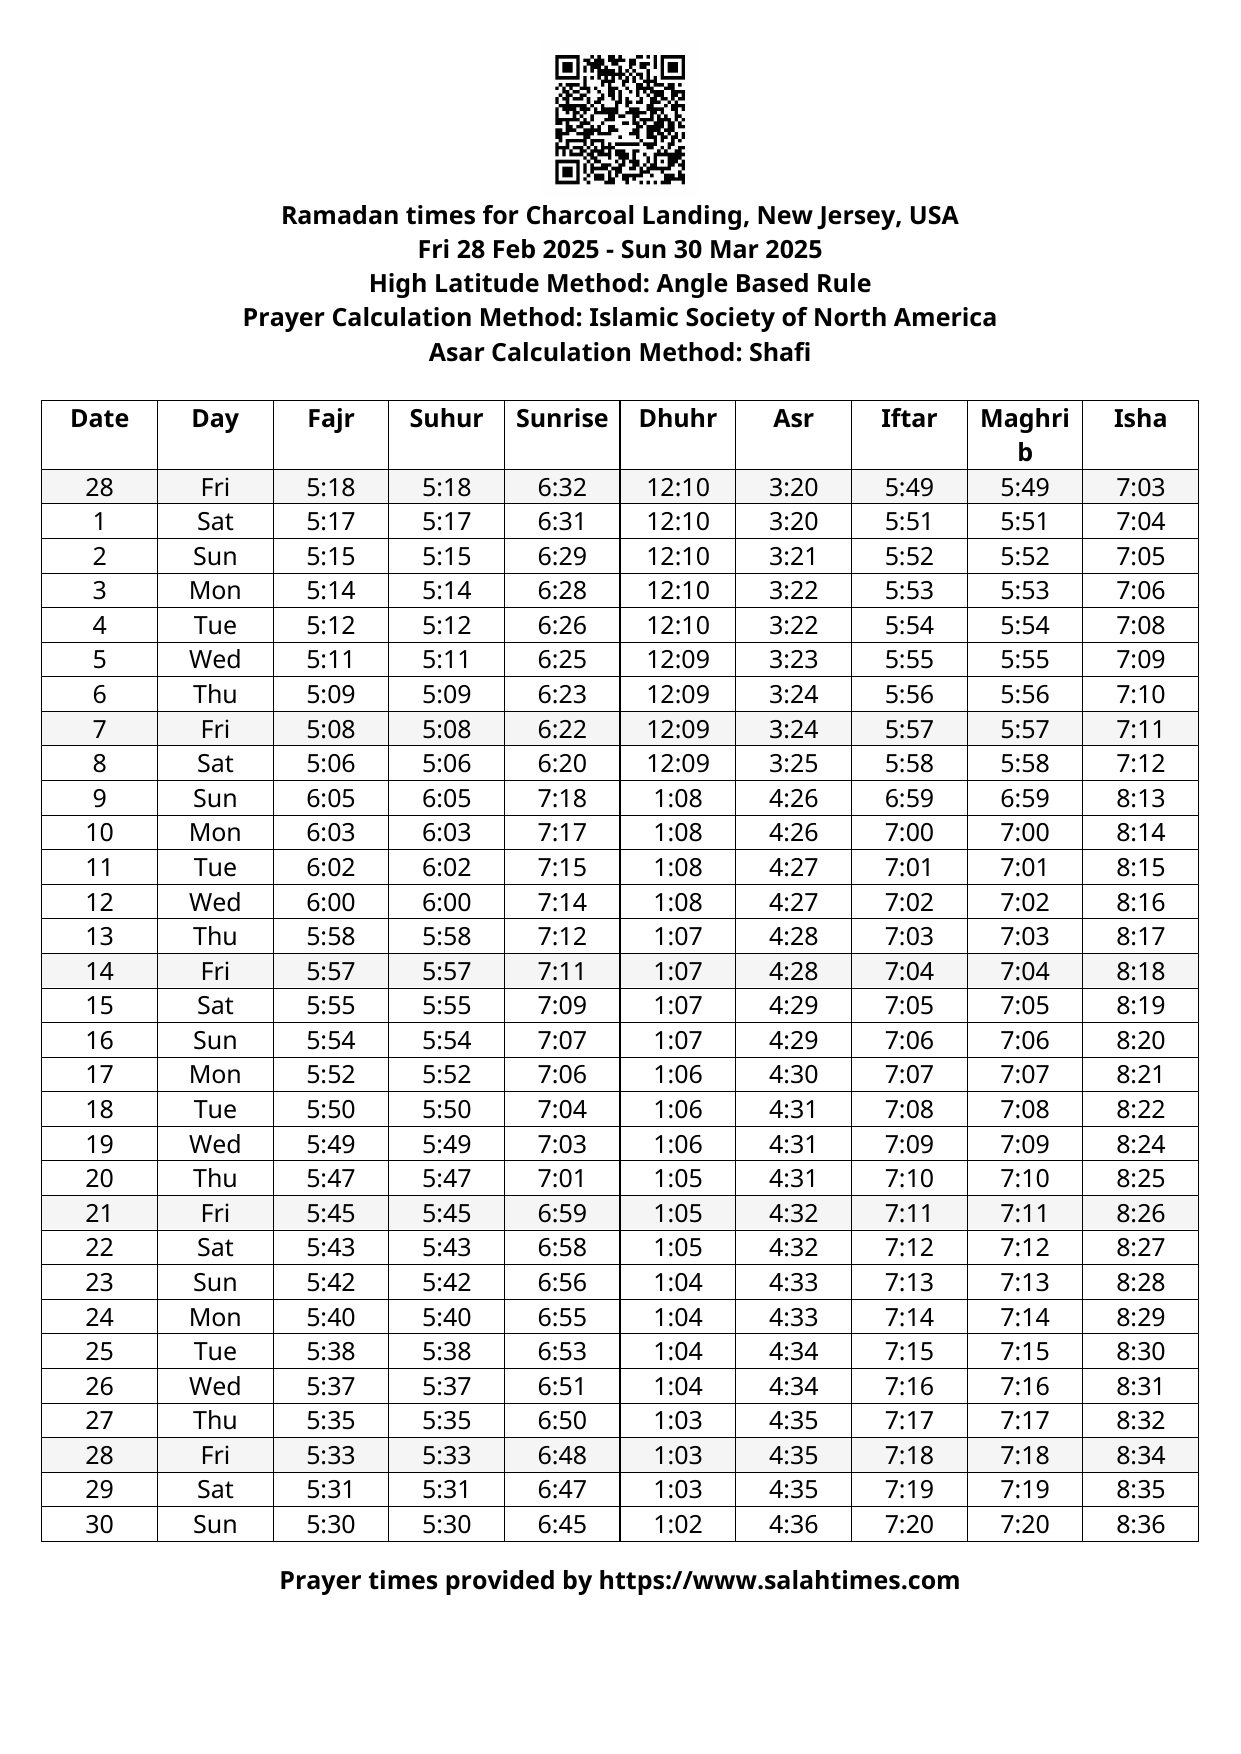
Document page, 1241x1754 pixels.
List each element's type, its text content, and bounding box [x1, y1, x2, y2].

table_cell 5:57 [274, 954, 388, 987]
table_cell 7:18 [968, 1438, 1082, 1472]
table_cell 7:14 [505, 885, 619, 918]
table_cell 4:28 [736, 954, 851, 987]
table_cell 5:12 [274, 608, 388, 642]
table_cell 8:13 [1083, 781, 1198, 814]
table_cell 7:05 [852, 989, 967, 1022]
table_cell 7:09 [505, 989, 619, 1022]
table_cell 12 [42, 885, 157, 918]
table_cell Mon [158, 816, 273, 849]
table_cell 7:11 [505, 954, 619, 987]
table_cell 7:11 [1083, 712, 1198, 745]
table_header Isha [1083, 401, 1198, 469]
table_cell 5:58 [389, 919, 504, 953]
table_cell 11 [42, 850, 157, 884]
table_cell 7:06 [852, 1023, 967, 1057]
table_cell 5:12 [389, 608, 504, 642]
table_cell 4:27 [736, 885, 851, 918]
table_cell Thu [158, 1161, 273, 1195]
table_cell 18 [42, 1092, 157, 1126]
table_cell Tue [158, 608, 273, 642]
table_cell 7:14 [852, 1300, 967, 1333]
table_cell 5:08 [274, 712, 388, 745]
table_cell 5:50 [389, 1092, 504, 1126]
table_cell 12:10 [621, 608, 735, 642]
table_cell 4:31 [736, 1161, 851, 1195]
table_cell 5:53 [968, 574, 1082, 607]
table_cell 6:00 [274, 885, 388, 918]
table_cell 5:37 [274, 1369, 388, 1402]
table_cell 1:08 [621, 885, 735, 918]
text Asar Calculation Method: Shafi [42, 334, 1198, 368]
table_cell 7:09 [1083, 643, 1198, 676]
table_cell 7:01 [505, 1161, 619, 1195]
table_cell 5:09 [274, 677, 388, 711]
table_cell 7:10 [852, 1161, 967, 1195]
table_cell 2 [42, 539, 157, 572]
table_cell 5:55 [274, 989, 388, 1022]
table_cell 6:56 [505, 1265, 619, 1299]
table_cell 1:07 [621, 1023, 735, 1057]
table_cell 28 [42, 1438, 157, 1472]
table_cell 5:51 [968, 504, 1082, 538]
table_cell 3:24 [736, 712, 851, 745]
table_cell Mon [158, 1300, 273, 1333]
table_cell 6:31 [505, 504, 619, 538]
table_cell 4:35 [736, 1404, 851, 1437]
table_cell 4:26 [736, 781, 851, 814]
table_cell 4 [42, 608, 157, 642]
text Prayer Calculation Method: Islamic Society of North America [42, 300, 1198, 334]
table_cell 1:08 [621, 781, 735, 814]
table_cell 8:24 [1083, 1127, 1198, 1160]
table_cell 5:43 [274, 1231, 388, 1264]
table_cell 7:05 [968, 989, 1082, 1022]
table_cell 8:25 [1083, 1161, 1198, 1195]
table_cell 5:08 [389, 712, 504, 745]
table_cell 7:09 [968, 1127, 1082, 1160]
table_cell 7:09 [852, 1127, 967, 1160]
table_cell Thu [158, 677, 273, 711]
table_cell Sat [158, 1473, 273, 1506]
table_cell 7:03 [505, 1127, 619, 1160]
table_cell 1:07 [621, 919, 735, 953]
table_cell 1:03 [621, 1473, 735, 1506]
table_cell 5:17 [389, 504, 504, 538]
table_cell 5:55 [389, 989, 504, 1022]
table_cell 6:48 [505, 1438, 619, 1472]
table_cell 6:50 [505, 1404, 619, 1437]
table_cell 5:49 [274, 1127, 388, 1160]
table_cell 8:19 [1083, 989, 1198, 1022]
table_cell Wed [158, 1369, 273, 1402]
table_cell 4:29 [736, 1023, 851, 1057]
table_cell 5:58 [968, 746, 1082, 780]
table_cell 7:08 [968, 1092, 1082, 1126]
table_cell 27 [42, 1404, 157, 1437]
table_cell Sun [158, 1023, 273, 1057]
table_cell 6:59 [505, 1196, 619, 1229]
table_cell 7:11 [852, 1196, 967, 1229]
table_cell 1:04 [621, 1369, 735, 1402]
table_cell 7:19 [968, 1473, 1082, 1506]
table_cell 30 [42, 1507, 157, 1541]
table_cell Fri [158, 470, 273, 503]
table_cell 6:03 [389, 816, 504, 849]
table_cell 6:25 [505, 643, 619, 676]
table_cell 6:59 [968, 781, 1082, 814]
table_cell Fri [158, 1438, 273, 1472]
table_cell 6 [42, 677, 157, 711]
table_cell 5:33 [274, 1438, 388, 1472]
table_cell 24 [42, 1300, 157, 1333]
table_cell 8:30 [1083, 1334, 1198, 1368]
table_cell 22 [42, 1231, 157, 1264]
table_cell 7:04 [1083, 504, 1198, 538]
table_cell 5:45 [389, 1196, 504, 1229]
table_cell 7:13 [968, 1265, 1082, 1299]
table_cell 7:07 [968, 1058, 1082, 1091]
table_cell 7:17 [968, 1404, 1082, 1437]
table_cell 6:45 [505, 1507, 619, 1541]
table_cell 19 [42, 1127, 157, 1160]
table_cell 6:23 [505, 677, 619, 711]
table_cell 6:47 [505, 1473, 619, 1506]
table_cell 6:26 [505, 608, 619, 642]
table_cell 5:43 [389, 1231, 504, 1264]
table_cell 12:09 [621, 677, 735, 711]
table_cell 12:10 [621, 574, 735, 607]
table_cell 5:42 [389, 1265, 504, 1299]
table_cell 6:02 [274, 850, 388, 884]
table_cell 5:35 [389, 1404, 504, 1437]
table_cell 3:25 [736, 746, 851, 780]
table_cell 20 [42, 1161, 157, 1195]
table_cell 7:10 [968, 1161, 1082, 1195]
table_cell 6:53 [505, 1334, 619, 1368]
table_cell 5:53 [852, 574, 967, 607]
table_cell 4:34 [736, 1369, 851, 1402]
table_cell 4:31 [736, 1092, 851, 1126]
table_cell 5:11 [389, 643, 504, 676]
table_cell 5:31 [389, 1473, 504, 1506]
table_cell 7:03 [1083, 470, 1198, 503]
table_cell 16 [42, 1023, 157, 1057]
table_cell 8:35 [1083, 1473, 1198, 1506]
table_cell 4:35 [736, 1438, 851, 1472]
table_cell Fri [158, 954, 273, 987]
table_cell 1 [42, 504, 157, 538]
table_cell 3 [42, 574, 157, 607]
table_cell 5:18 [389, 470, 504, 503]
table_cell 7:01 [852, 850, 967, 884]
table_cell 7:16 [852, 1369, 967, 1402]
table_cell 1:06 [621, 1058, 735, 1091]
table_cell 7:11 [968, 1196, 1082, 1229]
table_cell 7:00 [852, 816, 967, 849]
table_cell 6:05 [389, 781, 504, 814]
table_cell 8:20 [1083, 1023, 1198, 1057]
table_cell 28 [42, 470, 157, 503]
table_cell 7:12 [1083, 746, 1198, 780]
table_cell 8:16 [1083, 885, 1198, 918]
table_cell 5:15 [389, 539, 504, 572]
table_cell 5:40 [389, 1300, 504, 1333]
table_cell 7:13 [852, 1265, 967, 1299]
table_cell 5:56 [968, 677, 1082, 711]
table_header Day [158, 401, 273, 469]
table_cell 5:31 [274, 1473, 388, 1506]
table_cell 12:10 [621, 539, 735, 572]
table_cell 5:55 [852, 643, 967, 676]
table_cell 5:58 [852, 746, 967, 780]
table_cell 7:10 [1083, 677, 1198, 711]
table_cell 8:29 [1083, 1300, 1198, 1333]
table_header Asr [736, 401, 851, 469]
table_cell 4:32 [736, 1231, 851, 1264]
table_cell 7:08 [852, 1092, 967, 1126]
table_cell 6:00 [389, 885, 504, 918]
table_cell 5:52 [274, 1058, 388, 1091]
table_cell 7:15 [852, 1334, 967, 1368]
table_cell 7:04 [505, 1092, 619, 1126]
table_cell Fri [158, 1196, 273, 1229]
table_cell 5:30 [389, 1507, 504, 1541]
table_cell 4:34 [736, 1334, 851, 1368]
table_cell 1:04 [621, 1300, 735, 1333]
table_cell 17 [42, 1058, 157, 1091]
table_cell 7:03 [968, 919, 1082, 953]
table_cell 1:03 [621, 1438, 735, 1472]
table_cell 7:17 [505, 816, 619, 849]
table_cell 5:35 [274, 1404, 388, 1437]
table_cell 8:14 [1083, 816, 1198, 849]
table_cell 12:10 [621, 470, 735, 503]
table_cell 7:19 [852, 1473, 967, 1506]
picture [542, 41, 699, 198]
table_cell 4:35 [736, 1473, 851, 1506]
table_cell 7:05 [1083, 539, 1198, 572]
table_cell 5:06 [389, 746, 504, 780]
table_cell 5:09 [389, 677, 504, 711]
table_cell 4:33 [736, 1265, 851, 1299]
table_cell 6:05 [274, 781, 388, 814]
table_cell Sun [158, 1265, 273, 1299]
table_cell 5:56 [852, 677, 967, 711]
table_cell 8:34 [1083, 1438, 1198, 1472]
table_cell Tue [158, 1334, 273, 1368]
table_cell 1:06 [621, 1092, 735, 1126]
table_cell Sat [158, 504, 273, 538]
table_header Date [42, 401, 157, 469]
table_cell Sat [158, 1231, 273, 1264]
text Prayer times provided by https://www.salahtimes.com [42, 1563, 1198, 1597]
table_cell 7:17 [852, 1404, 967, 1437]
table_cell 5:30 [274, 1507, 388, 1541]
table_cell Thu [158, 1404, 273, 1437]
table_cell 7:20 [852, 1507, 967, 1541]
table_cell Sun [158, 1507, 273, 1541]
table_header Dhuhr [621, 401, 735, 469]
table_cell 5:11 [274, 643, 388, 676]
table_cell 4:32 [736, 1196, 851, 1229]
table_cell 5:52 [389, 1058, 504, 1091]
table_cell 4:29 [736, 989, 851, 1022]
table_cell 5:14 [389, 574, 504, 607]
table_cell 5:52 [852, 539, 967, 572]
table_cell Wed [158, 1127, 273, 1160]
table_cell 7:06 [968, 1023, 1082, 1057]
table_cell 6:58 [505, 1231, 619, 1264]
table_cell 1:06 [621, 1127, 735, 1160]
table_cell 7:02 [852, 885, 967, 918]
table_cell 5:58 [274, 919, 388, 953]
table_cell 7:01 [968, 850, 1082, 884]
table_cell 5:38 [389, 1334, 504, 1368]
table_cell Tue [158, 850, 273, 884]
table_cell 26 [42, 1369, 157, 1402]
table_cell 7:20 [968, 1507, 1082, 1541]
table_cell Mon [158, 574, 273, 607]
table_cell 8:18 [1083, 954, 1198, 987]
table_cell 5:55 [968, 643, 1082, 676]
table_cell 3:21 [736, 539, 851, 572]
table_cell 5:47 [274, 1161, 388, 1195]
table_cell 5:40 [274, 1300, 388, 1333]
table_cell 5:54 [274, 1023, 388, 1057]
table_cell 5:49 [389, 1127, 504, 1160]
table_cell 5:47 [389, 1161, 504, 1195]
table_cell 1:02 [621, 1507, 735, 1541]
table_cell 29 [42, 1473, 157, 1506]
table_cell 3:24 [736, 677, 851, 711]
table_cell 12:09 [621, 643, 735, 676]
table_cell 8:21 [1083, 1058, 1198, 1091]
table_cell 8:28 [1083, 1265, 1198, 1299]
table_cell 23 [42, 1265, 157, 1299]
table_cell 5:57 [389, 954, 504, 987]
table_cell 6:29 [505, 539, 619, 572]
table_cell 7:07 [505, 1023, 619, 1057]
text Fri 28 Feb 2025 - Sun 30 Mar 2025 [42, 232, 1198, 266]
table_cell 25 [42, 1334, 157, 1368]
table_cell 8:31 [1083, 1369, 1198, 1402]
table_cell 5:42 [274, 1265, 388, 1299]
table_cell 5:33 [389, 1438, 504, 1472]
table_cell 5:15 [274, 539, 388, 572]
table_cell 7:06 [1083, 574, 1198, 607]
table_cell 10 [42, 816, 157, 849]
table_cell 3:22 [736, 574, 851, 607]
table_cell 7:06 [505, 1058, 619, 1091]
table_cell Sun [158, 539, 273, 572]
table_cell 6:20 [505, 746, 619, 780]
table_cell 1:04 [621, 1334, 735, 1368]
table_cell 1:08 [621, 816, 735, 849]
table_cell 3:20 [736, 470, 851, 503]
table_cell 5:57 [852, 712, 967, 745]
table_cell Sun [158, 781, 273, 814]
table_cell 7:02 [968, 885, 1082, 918]
table_cell 7:12 [968, 1231, 1082, 1264]
table_cell 4:30 [736, 1058, 851, 1091]
table_cell 7 [42, 712, 157, 745]
table_cell 5 [42, 643, 157, 676]
table_cell 5:45 [274, 1196, 388, 1229]
table_cell 1:07 [621, 954, 735, 987]
table_cell 15 [42, 989, 157, 1022]
table_cell 3:22 [736, 608, 851, 642]
table_cell 4:33 [736, 1300, 851, 1333]
table_cell 8:32 [1083, 1404, 1198, 1437]
table_cell 1:04 [621, 1265, 735, 1299]
table_cell 7:18 [505, 781, 619, 814]
table_cell 5:49 [968, 470, 1082, 503]
table_cell 12:10 [621, 504, 735, 538]
table_cell 21 [42, 1196, 157, 1229]
table_cell 7:14 [968, 1300, 1082, 1333]
table_cell 8:26 [1083, 1196, 1198, 1229]
table_cell 5:37 [389, 1369, 504, 1402]
table_cell 1:05 [621, 1161, 735, 1195]
table_cell 12:09 [621, 712, 735, 745]
table_header Fajr [274, 401, 388, 469]
table_header Sunrise [505, 401, 619, 469]
table_cell 7:12 [852, 1231, 967, 1264]
table_cell 4:31 [736, 1127, 851, 1160]
table_header Suhur [389, 401, 504, 469]
table_cell 12:09 [621, 746, 735, 780]
table_cell 5:51 [852, 504, 967, 538]
table_cell 6:22 [505, 712, 619, 745]
table_cell 3:20 [736, 504, 851, 538]
table_cell 5:38 [274, 1334, 388, 1368]
table_cell 5:52 [968, 539, 1082, 572]
table_cell Wed [158, 885, 273, 918]
table_header Iftar [852, 401, 967, 469]
table_cell 7:04 [968, 954, 1082, 987]
table_cell Sat [158, 989, 273, 1022]
table_cell 8:27 [1083, 1231, 1198, 1264]
table_cell 7:12 [505, 919, 619, 953]
table_cell 6:03 [274, 816, 388, 849]
table_cell 8:15 [1083, 850, 1198, 884]
table_cell Thu [158, 919, 273, 953]
table_cell 7:15 [505, 850, 619, 884]
table_cell 8:36 [1083, 1507, 1198, 1541]
text Ramadan times for Charcoal Landing, New Jersey, USA [42, 198, 1198, 232]
table_cell 7:04 [852, 954, 967, 987]
table_cell 4:27 [736, 850, 851, 884]
table_cell 1:03 [621, 1404, 735, 1437]
table_cell 5:17 [274, 504, 388, 538]
table_cell 7:07 [852, 1058, 967, 1091]
table_cell 1:08 [621, 850, 735, 884]
table_cell 6:51 [505, 1369, 619, 1402]
table_cell 3:23 [736, 643, 851, 676]
table_cell 5:54 [852, 608, 967, 642]
table_cell 6:59 [852, 781, 967, 814]
table_cell 5:50 [274, 1092, 388, 1126]
table_cell Tue [158, 1092, 273, 1126]
table_cell 1:05 [621, 1231, 735, 1264]
text High Latitude Method: Angle Based Rule [42, 266, 1198, 300]
table_cell 7:00 [968, 816, 1082, 849]
table_cell 6:32 [505, 470, 619, 503]
table_cell 8:22 [1083, 1092, 1198, 1126]
table_header Maghrib [968, 401, 1082, 469]
table_cell 5:18 [274, 470, 388, 503]
table_cell 1:05 [621, 1196, 735, 1229]
table_cell 13 [42, 919, 157, 953]
table_cell 6:55 [505, 1300, 619, 1333]
table_cell Fri [158, 712, 273, 745]
table_cell Mon [158, 1058, 273, 1091]
table_cell 9 [42, 781, 157, 814]
table_cell 5:57 [968, 712, 1082, 745]
table_cell Wed [158, 643, 273, 676]
table_cell 8 [42, 746, 157, 780]
table_cell 14 [42, 954, 157, 987]
table_cell 4:36 [736, 1507, 851, 1541]
table_cell 6:02 [389, 850, 504, 884]
table_cell 7:08 [1083, 608, 1198, 642]
table_cell 5:06 [274, 746, 388, 780]
table_cell 5:49 [852, 470, 967, 503]
table_cell 7:16 [968, 1369, 1082, 1402]
table_cell 8:17 [1083, 919, 1198, 953]
table_cell 7:03 [852, 919, 967, 953]
table_cell Sat [158, 746, 273, 780]
table_cell 4:26 [736, 816, 851, 849]
table_cell 6:28 [505, 574, 619, 607]
table_cell 7:18 [852, 1438, 967, 1472]
table_cell 1:07 [621, 989, 735, 1022]
table_cell 5:54 [968, 608, 1082, 642]
table_cell 4:28 [736, 919, 851, 953]
table_cell 5:14 [274, 574, 388, 607]
table_cell 5:54 [389, 1023, 504, 1057]
table_cell 7:15 [968, 1334, 1082, 1368]
